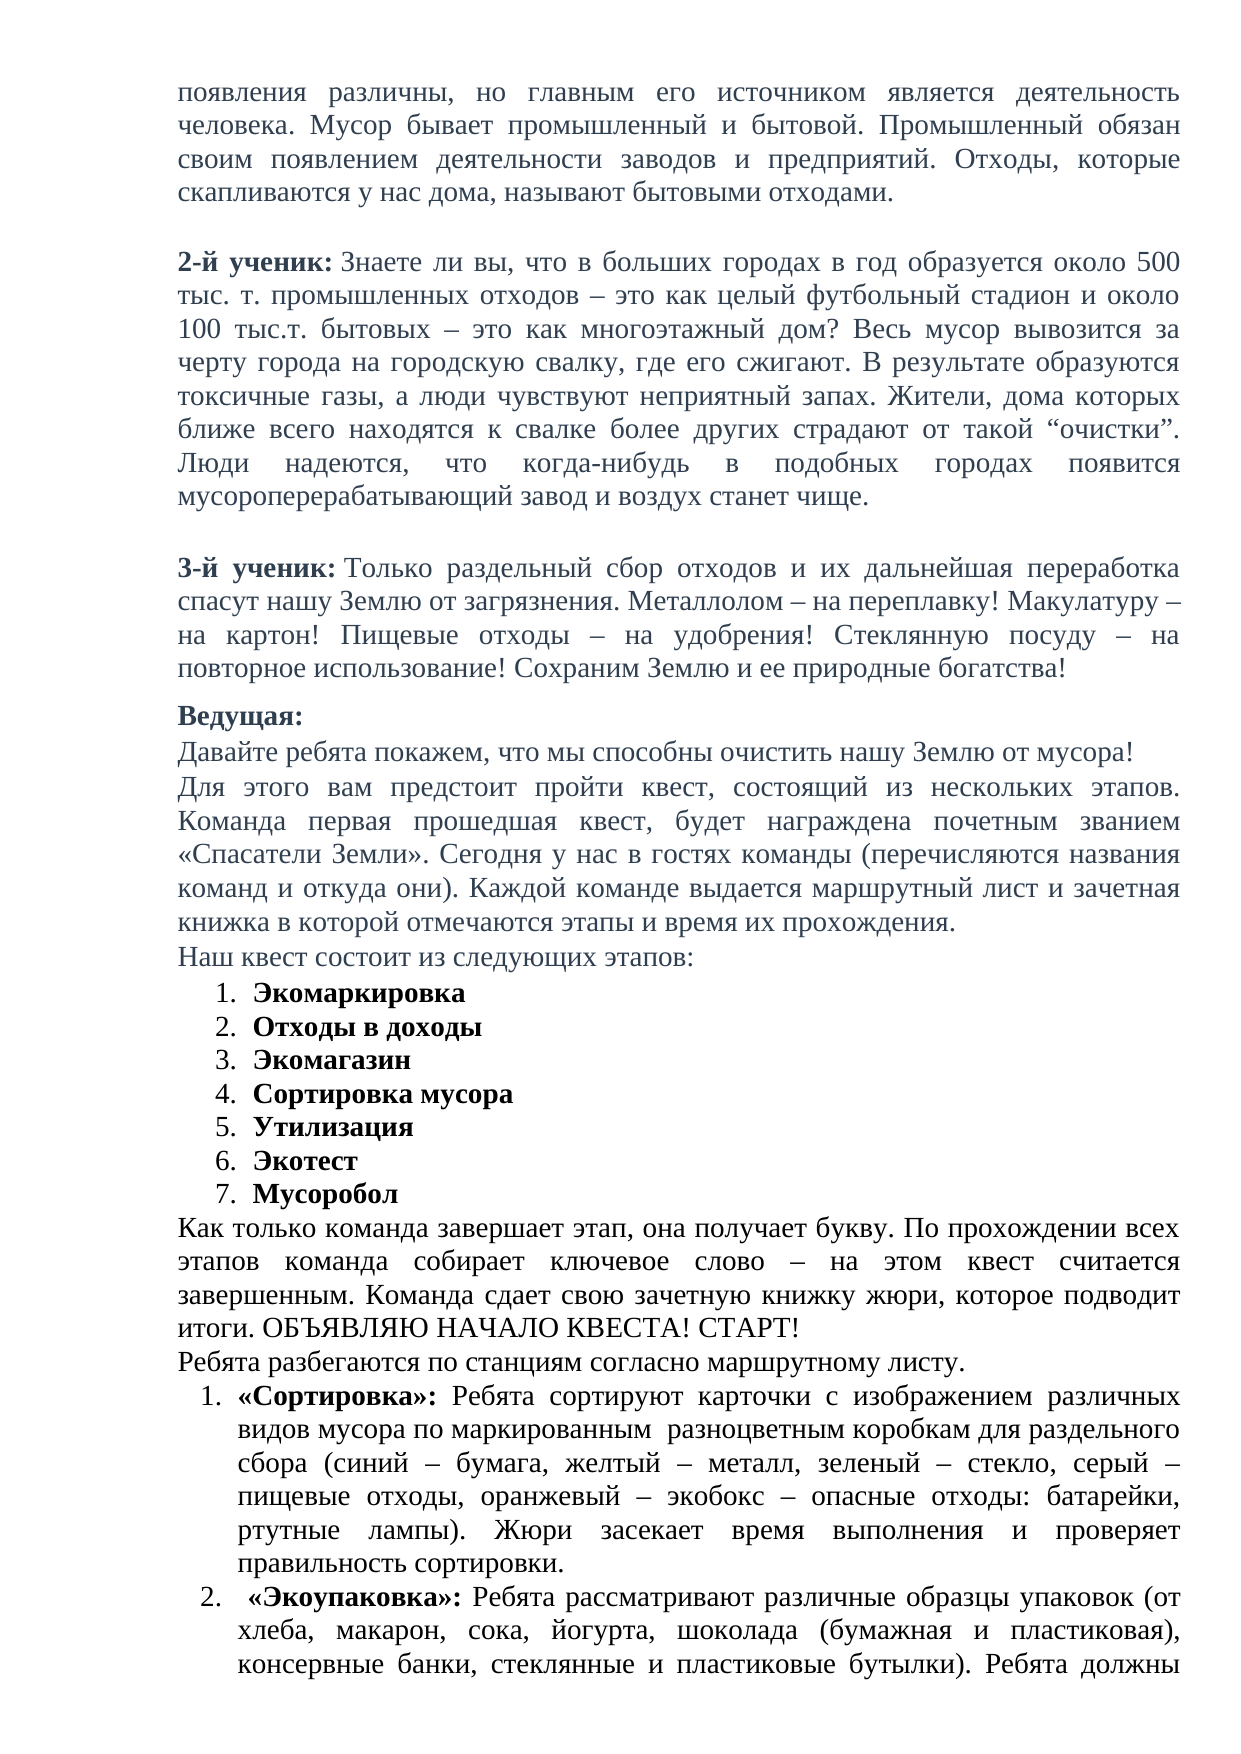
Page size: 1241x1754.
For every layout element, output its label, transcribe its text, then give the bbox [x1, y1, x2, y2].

list Экомаркировка [215, 975, 1181, 1009]
text Наш квест состоит из следующих этапов: [177, 939, 1181, 973]
list «Сортировка»: Ребята сортируют карточки с изображением различных видов мусора по маркированным разноцветным коробкам для раздельного сбора (синий – бумага, желтый – металл, зеленый – стекло, серый – пищевые отходы, оранжевый – экобокс – опасные отходы: батарейки, ртутные лампы). Жюри засекает время выполнения и проверяет правильность сортировки. [200, 1378, 1181, 1579]
list Отходы в доходы [215, 1009, 1181, 1042]
text Ребята разбегаются по станциям согласно маршрутному листу. [177, 1344, 1181, 1378]
text Как только команда завершает этап, она получает букву. По прохождении всех этапов команда собирает ключевое слово – на этом квест считается завершенным. Команда сдает свою зачетную книжку жюри, которое подводит итоги. ОБЪЯВЛЯЮ НАЧАЛО КВЕСТА! СТАРТ! [177, 1210, 1181, 1344]
list Экотест [215, 1143, 1181, 1176]
text Давайте ребята покажем, что мы способны очистить нашу Землю от мусора! [177, 734, 1181, 767]
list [200, 1579, 1181, 1679]
list Сортировка мусора [215, 1076, 1181, 1109]
text Ведущая: [177, 698, 1181, 732]
text 3-й ученик: Только раздельный сбор отходов и их дальнейшая переработка спасут нашу Землю от загрязнения. Металлолом – на переплавку! Макулатуру – на картон! Пищевые отходы – на удобрения! Стеклянную посуду – на повторное использование! Сохраним Землю и ее природные богатства! [177, 550, 1181, 684]
list Утилизация [215, 1109, 1181, 1143]
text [177, 74, 1181, 208]
text 2-й ученик: Знаете ли вы, что в больших городах в год образуется около 500 тыс. т. промышленных отходов – это как целый футбольный стадион и около 100 тыс.т. бытовых – это как многоэтажный дом? Весь мусор вывозится за черту города на городскую свалку, где его сжигают. В результате образуются токсичные газы, а люди чувствуют неприятный запах. Жители, дома которых ближе всего находятся к свалке более других страдают от такой “очистки”. Люди надеются, что когда-нибудь в подобных городах появится мусороперерабатывающий завод и воздух станет чище. [177, 210, 1181, 512]
list Экомагазин [215, 1042, 1181, 1076]
text Для этого вам предстоит пройти квест, состоящий из нескольких этапов. Команда первая прошедшая квест, будет награждена почетным званием «Спасатели Земли». Сегодня у нас в гостях команды (перечисляются названия команд и откуда они). Каждой команде выдается маршрутный лист и зачетная книжка в которой отмечаются этапы и время их прохождения. [177, 769, 1181, 937]
list Мусоробол [215, 1176, 1181, 1210]
